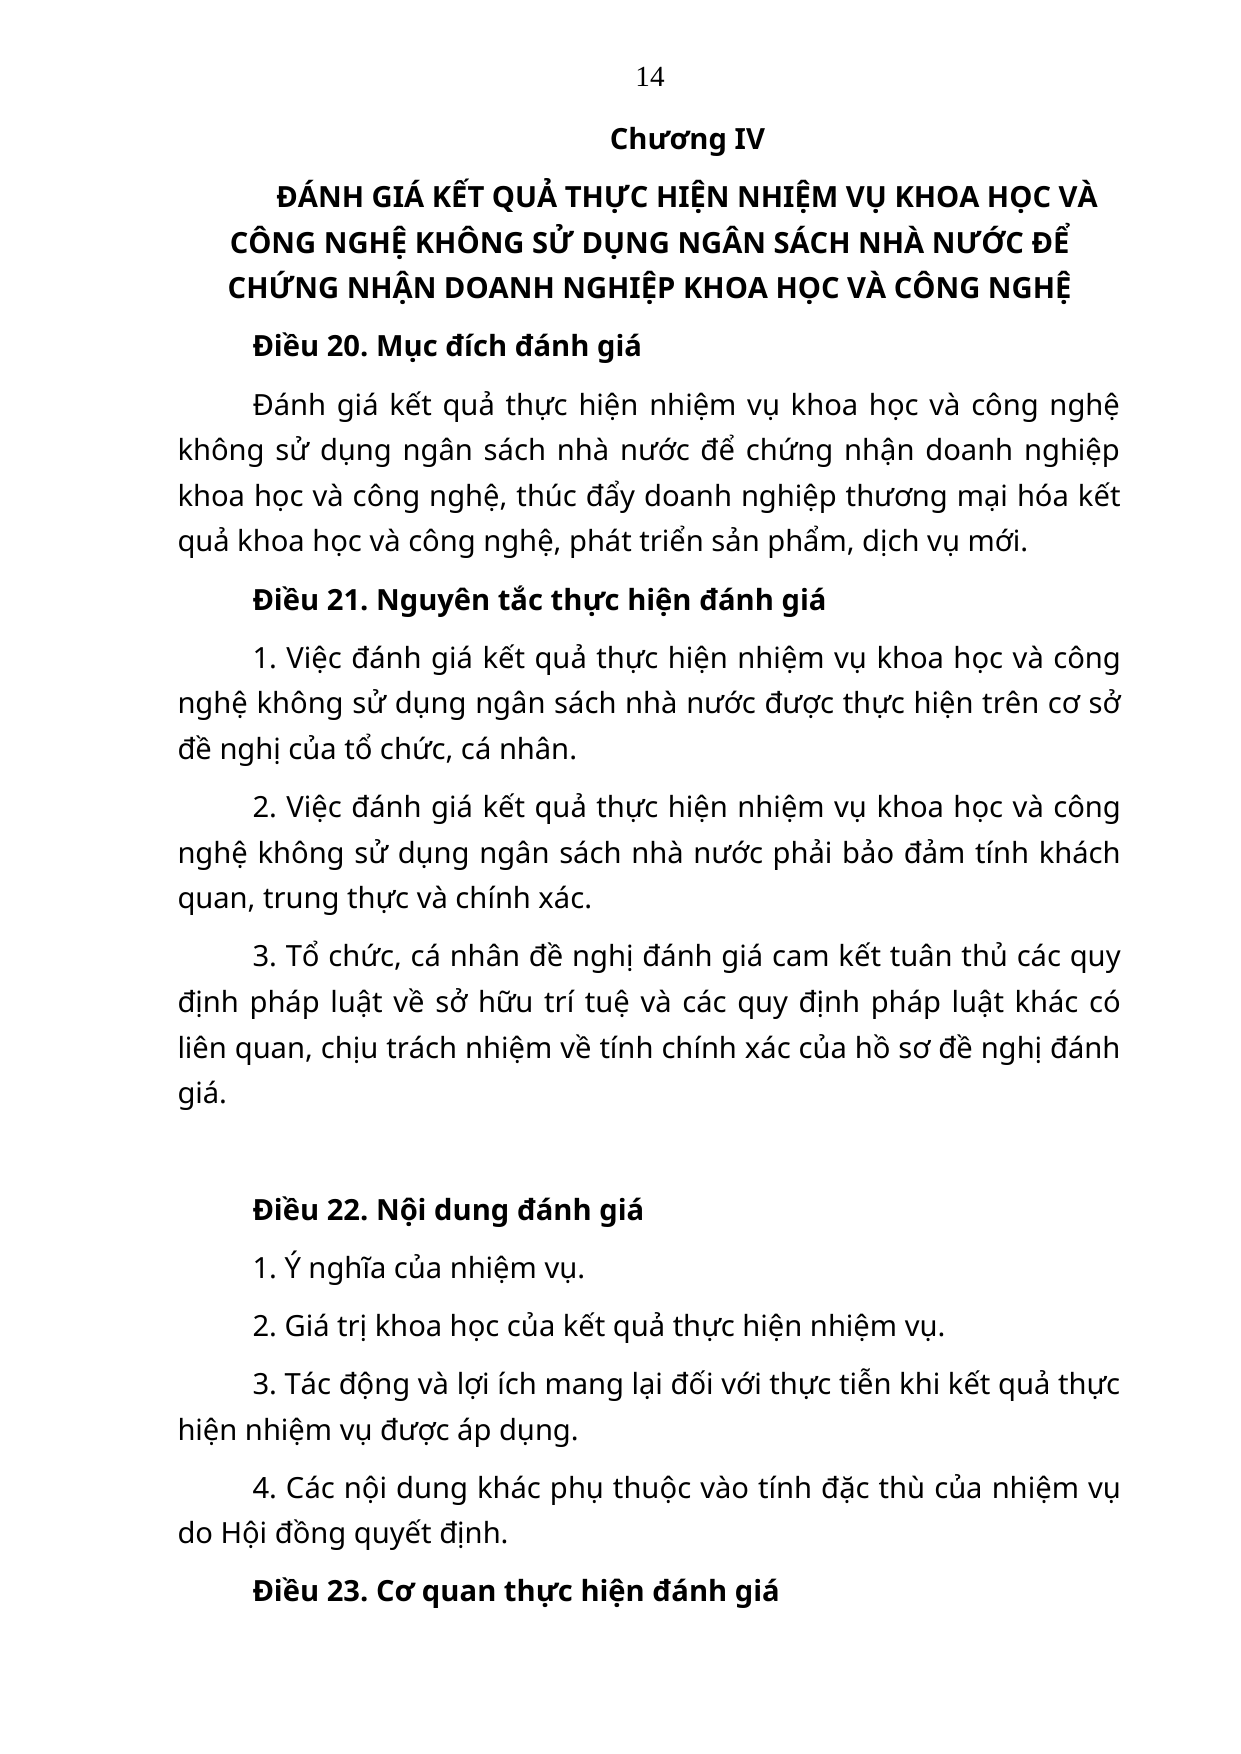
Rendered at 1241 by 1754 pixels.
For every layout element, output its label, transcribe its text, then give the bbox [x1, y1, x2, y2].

text Điều 23. Cơ quan thực hiện đánh giá [177, 1571, 1122, 1610]
text Đánh giá kết quả thực hiện nhiệm vụ khoa học và công nghệ không sử dụng ngân sách nhà nước để chứng nhận doanh nghiệp khoa học và công nghệ, thúc đẩy doanh nghiệp thương mại hóa kết quả khoa học và công nghệ, phát triển sản phẩm, dịch vụ mới. [177, 384, 1122, 560]
text 2. Giá trị khoa học của kết quả thực hiện nhiệm vụ. [177, 1305, 1122, 1345]
text 2. Việc đánh giá kết quả thực hiện nhiệm vụ khoa học và công nghệ không sử dụng ngân sách nhà nước phải bảo đảm tính khách quan, trung thực và chính xác. [177, 786, 1122, 917]
text 1. Việc đánh giá kết quả thực hiện nhiệm vụ khoa học và công nghệ không sử dụng ngân sách nhà nước được thực hiện trên cơ sở đề nghị của tổ chức, cá nhân. [177, 637, 1122, 768]
text ĐÁNH GIÁ KẾT QUẢ THỰC HIỆN NHIỆM VỤ KHOA HỌC VÀ CÔNG NGHỆ KHÔNG SỬ DỤNG NGÂN SÁCH NHÀ NƯỚC ĐỂ CHỨNG NHẬN DOANH NGHIỆP KHOA HỌC VÀ CÔNG NGHỆ [177, 176, 1122, 307]
text Điều 20. Mục đích đánh giá [177, 326, 1122, 365]
text 3. Tổ chức, cá nhân đề nghị đánh giá cam kết tuân thủ các quy định pháp luật về sở hữu trí tuệ và các quy định pháp luật khác có liên quan, chịu trách nhiệm về tính chính xác của hồ sơ đề nghị đánh giá. [177, 936, 1122, 1112]
text Điều 22. Nội dung đánh giá [177, 1189, 1122, 1228]
text 1. Ý nghĩa của nhiệm vụ. [177, 1247, 1122, 1287]
text 3. Tác động và lợi ích mang lại đối với thực tiễn khi kết quả thực hiện nhiệm vụ được áp dụng. [177, 1363, 1122, 1448]
text Chương IV [177, 118, 1122, 158]
text 4. Các nội dung khác phụ thuộc vào tính đặc thù của nhiệm vụ do Hội đồng quyết định. [177, 1467, 1122, 1552]
text Điều 21. Nguyên tắc thực hiện đánh giá [177, 579, 1122, 618]
